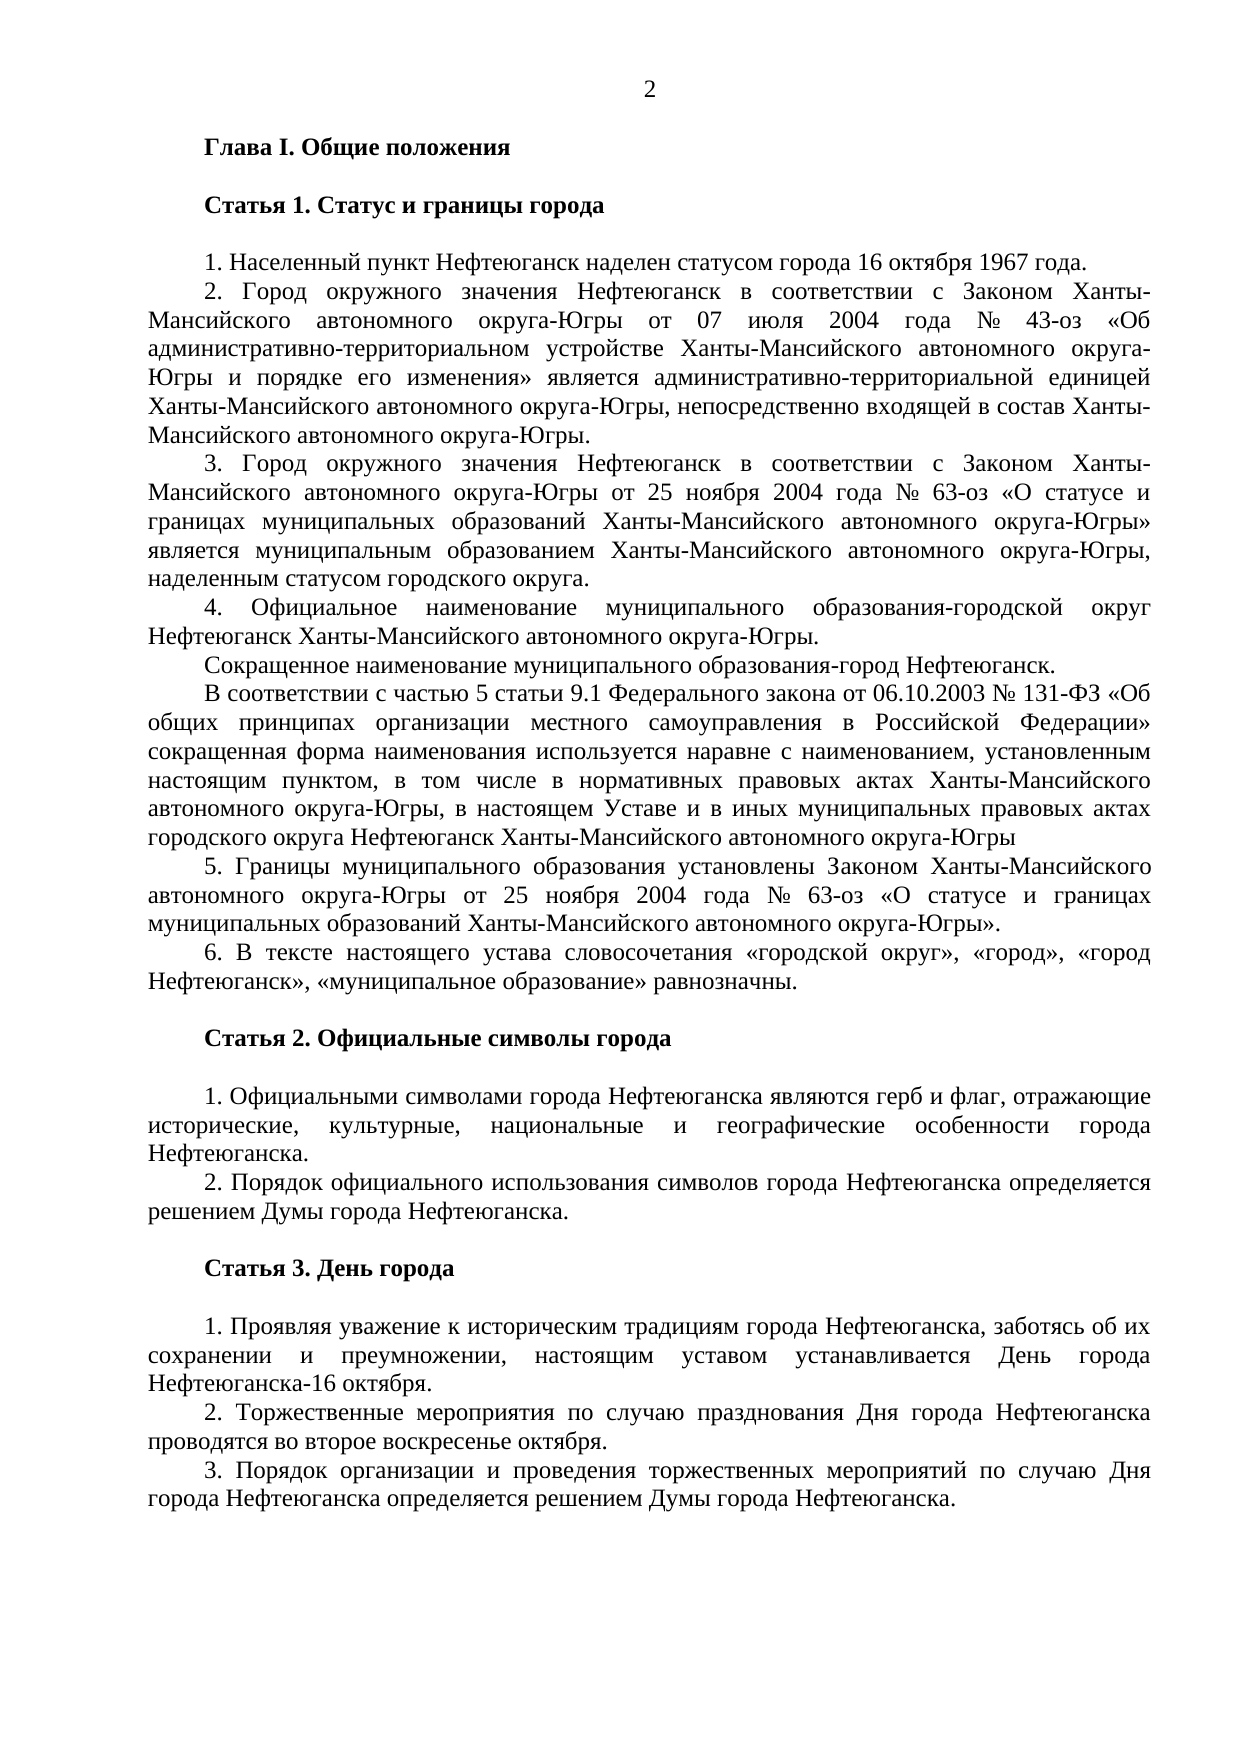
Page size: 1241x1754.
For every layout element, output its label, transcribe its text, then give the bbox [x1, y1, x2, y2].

text 1. Проявляя уважение к историческим традициям города Нефтеюганска, заботясь об их сохранении и преумножении, настоящим уставом устанавливается День города Нефтеюганска-16 октября. [148, 1311, 1152, 1397]
text Статья 2. Официальные символы города [148, 1023, 1152, 1052]
text 3. Город окружного значения Нефтеюганск в соответствии с Законом Ханты-Мансийского автономного округа-Югры от 25 ноября 2004 года № 63-оз «О статусе и границах муниципальных образований Ханты-Мансийского автономного округа-Югры» является муниципальным образованием Ханты-Мансийского автономного округа-Югры, наделенным статусом городского округа. [148, 448, 1152, 592]
text Глава I. Общие положения [148, 132, 1152, 161]
text 6. В тексте настоящего устава словосочетания «городской округ», «город», «город Нефтеюганск», «муниципальное образование» равнозначны. [148, 937, 1152, 995]
text 3. Порядок организации и проведения торжественных мероприятий по случаю Дня города Нефтеюганска определяется решением Думы города Нефтеюганска. [148, 1455, 1152, 1512]
text В соответствии с частью 5 статьи 9.1 Федерального закона от 06.10.2003 № 131-ФЗ «Об общих принципах организации местного самоуправления в Российской Федерации» сокращенная форма наименования используется наравне с наименованием, установленным настоящим пунктом, в том числе в нормативных правовых актах Ханты-Мансийского автономного округа-Югры, в настоящем Уставе и в иных муниципальных правовых актах городского округа Нефтеюганск Ханты-Мансийского автономного округа-Югры [148, 678, 1152, 851]
text Статья 1. Статус и границы города [148, 190, 1152, 218]
text Статья 3. День города [148, 1253, 1152, 1282]
text 2. Торжественные мероприятия по случаю празднования Дня города Нефтеюганска проводятся во второе воскресенье октября. [148, 1397, 1152, 1455]
text 2. Город окружного значения Нефтеюганск в соответствии с Законом Ханты-Мансийского автономного округа-Югры от 07 июля 2004 года № 43-оз «Об административно-территориальном устройстве Ханты-Мансийского автономного округа-Югры и порядке его изменения» является административно-территориальной единицей Ханты-Мансийского автономного округа-Югры, непосредственно входящей в состав Ханты-Мансийского автономного округа-Югры. [148, 276, 1152, 448]
text Сокращенное наименование муниципального образования-город Нефтеюганск. [148, 650, 1152, 678]
text 5. Границы муниципального образования установлены Законом Ханты-Мансийского автономного округа-Югры от 25 ноября 2004 года № 63-оз «О статусе и границах муниципальных образований Ханты-Мансийского автономного округа-Югры». [148, 851, 1152, 937]
text 4. Официальное наименование муниципального образования-городской округ Нефтеюганск Ханты-Мансийского автономного округа-Югры. [148, 592, 1152, 650]
text 2. Порядок официального использования символов города Нефтеюганска определяется решением Думы города Нефтеюганска. [148, 1167, 1152, 1225]
text 1. Населенный пункт Нефтеюганск наделен статусом города 16 октября 1967 года. [148, 247, 1152, 276]
text 1. Официальными символами города Нефтеюганска являются герб и флаг, отражающие исторические, культурные, национальные и географические особенности города Нефтеюганска. [148, 1081, 1152, 1167]
